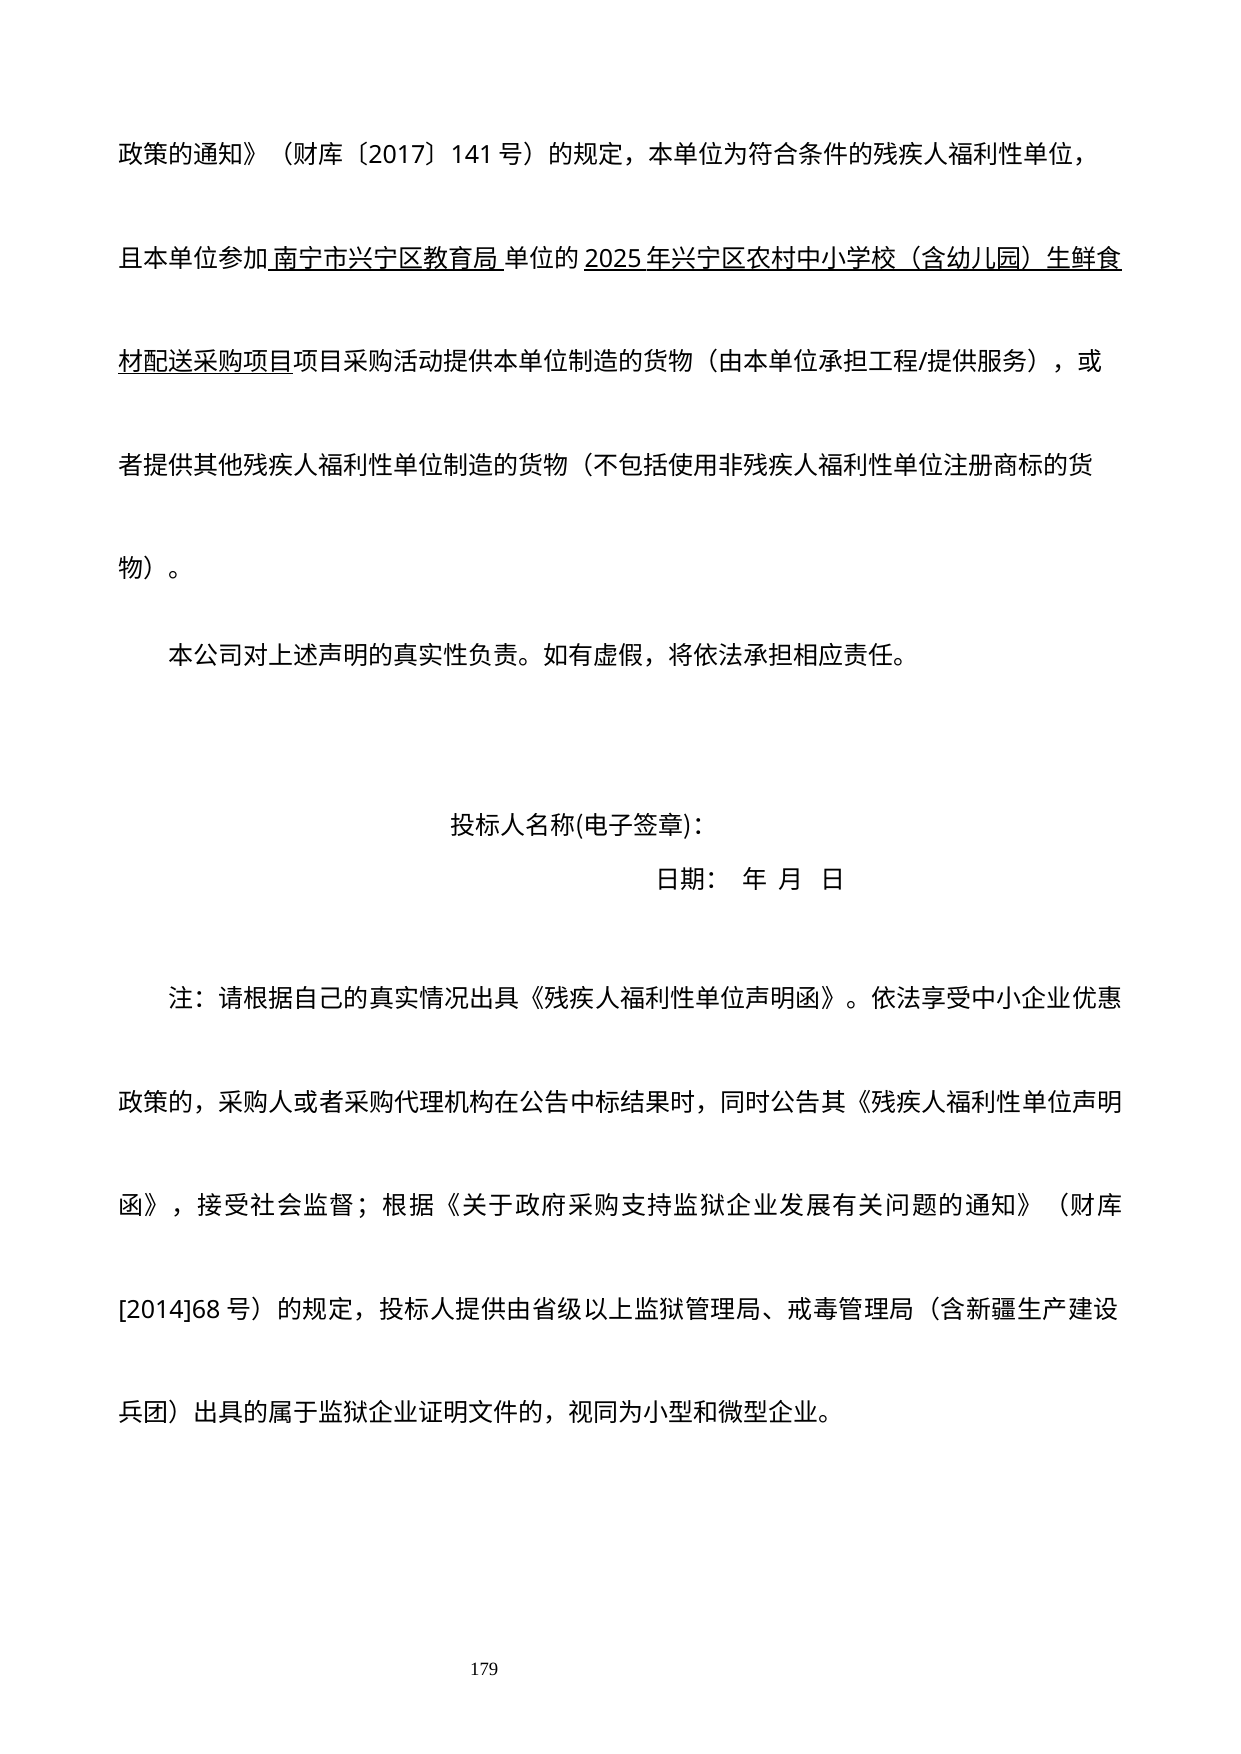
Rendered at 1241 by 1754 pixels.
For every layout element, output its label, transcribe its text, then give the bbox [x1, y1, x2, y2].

text 本公司对上述声明的真实性负责。如有虚假，将依法承担相应责任。 [118, 619, 1122, 688]
text 投标人名称(电子签章)： [118, 805, 1122, 841]
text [118, 118, 1122, 601]
text 注：请根据自己的真实情况出具《残疾人福利性单位声明函》。依法享受中小企业优惠政策的，采购人或者采购代理机构在公告中标结果时，同时公告其《残疾人福利性单位声明函》，接受社会监督；根据《关于政府采购支持监狱企业发展有关问题的通知》（财库[2014]68号）的规定，投标人提供由省级以上监狱管理局、戒毒管理局（含新疆生产建设兵团）出具的属于监狱企业证明文件的，视同为小型和微型企业。 [118, 962, 1122, 1445]
text 日期： 年 月 日 [118, 859, 1122, 896]
